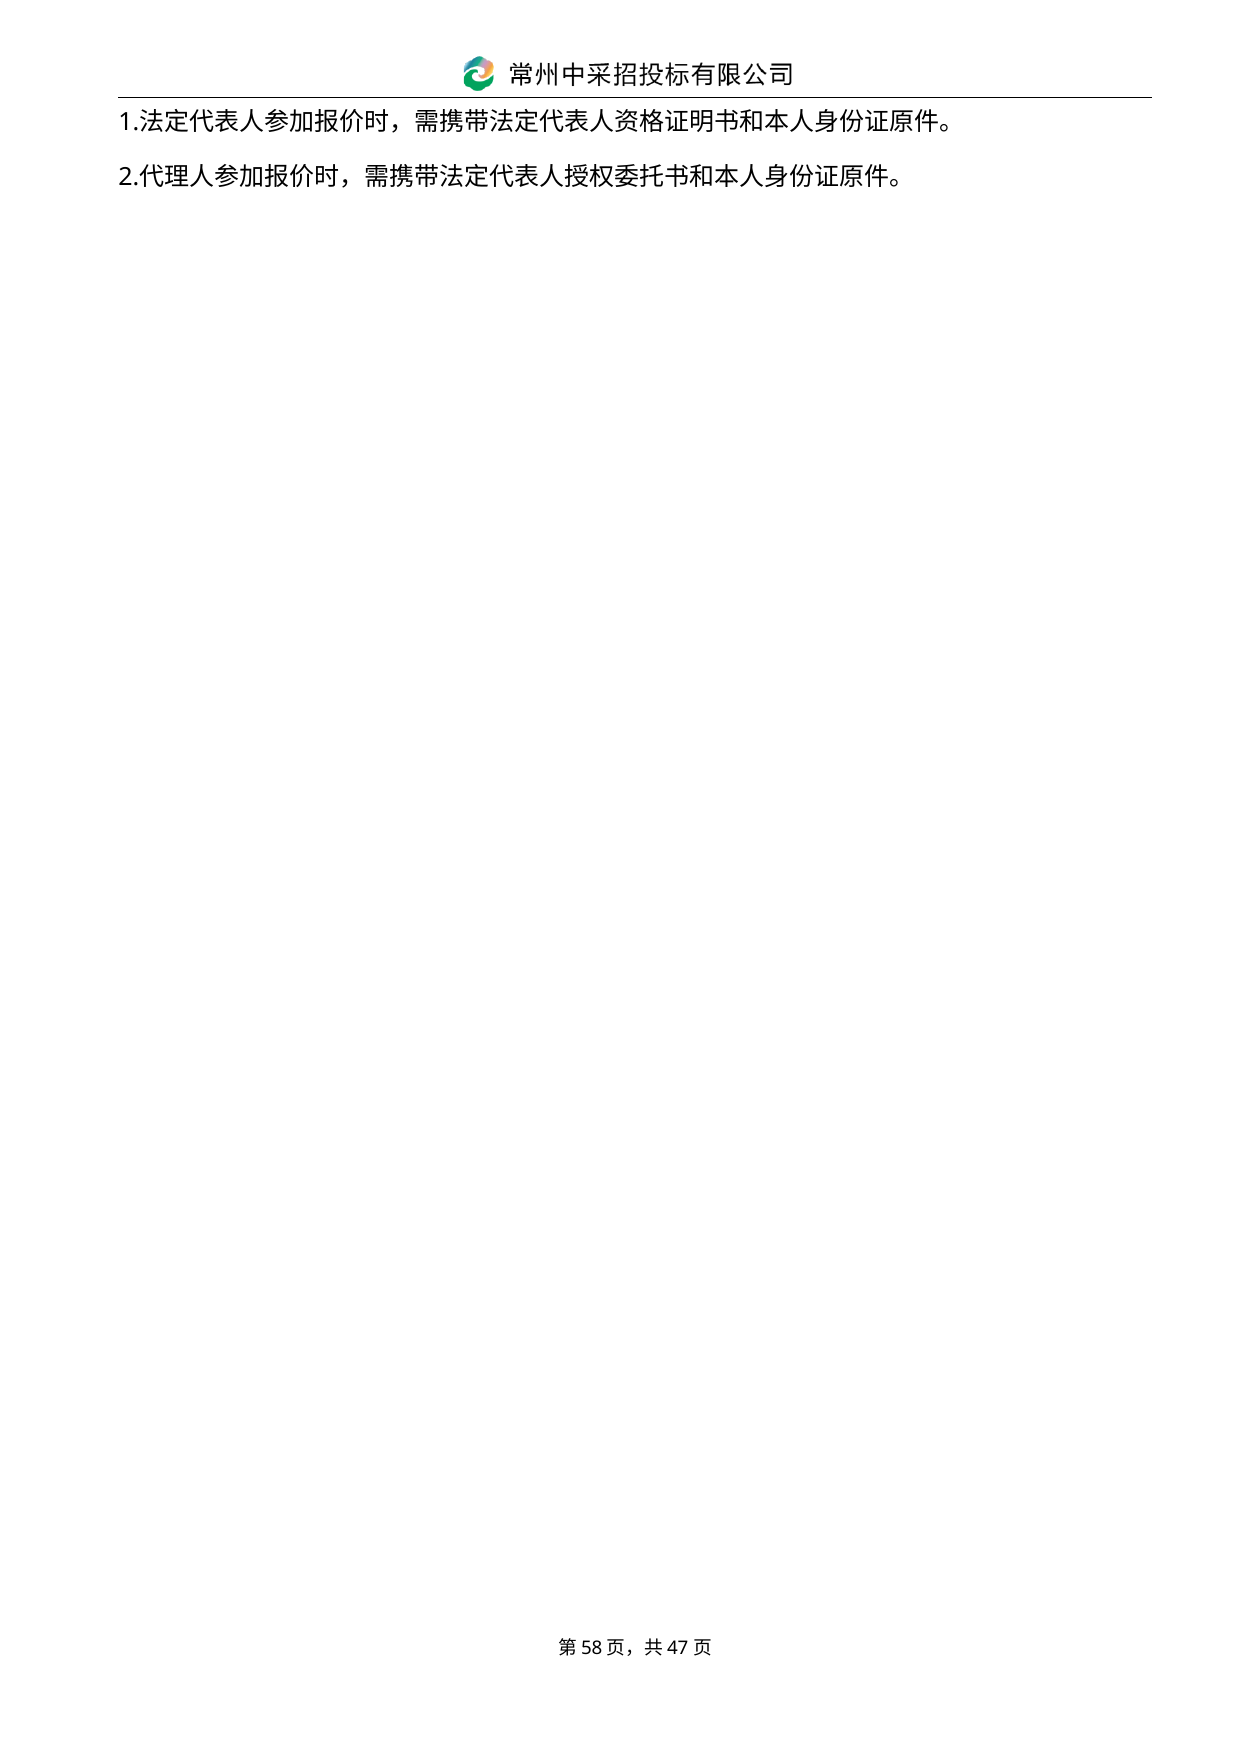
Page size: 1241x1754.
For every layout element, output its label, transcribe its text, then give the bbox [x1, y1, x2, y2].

picture [463, 56, 795, 91]
text 1.法定代表人参加报价时，需携带法定代表人资格证明书和本人身份证原件。 [118, 102, 1152, 138]
text 2.代理人参加报价时，需携带法定代表人授权委托书和本人身份证原件。 [118, 156, 1152, 192]
